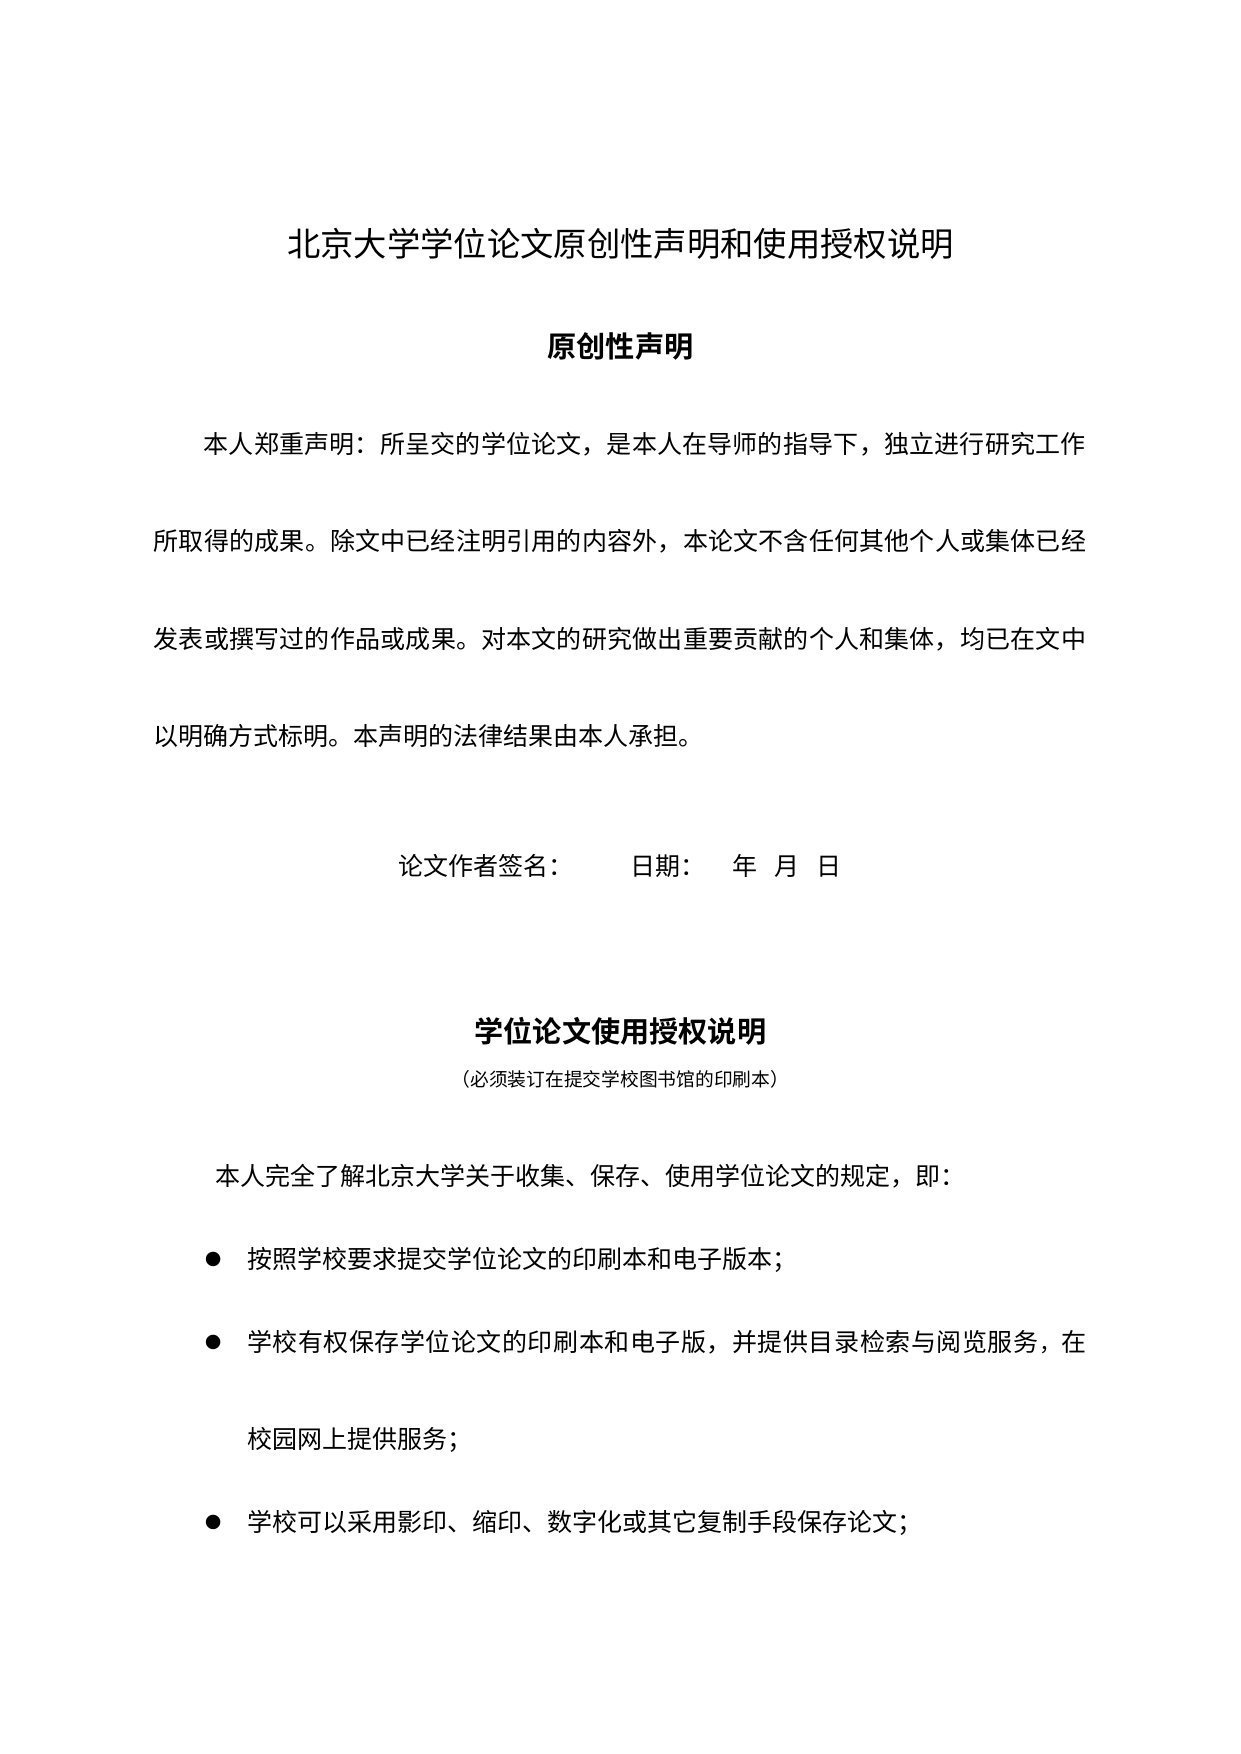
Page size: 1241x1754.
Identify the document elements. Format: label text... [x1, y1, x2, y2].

list 按照学校要求提交学位论文的印刷本和电子版本； [203, 1225, 1087, 1290]
text 本人郑重声明：所呈交的学位论文，是本人在导师的指导下，独立进行研究工作所取得的成果。除文中已经注明引用的内容外，本论文不含任何其他个人或集体已经发表或撰写过的作品或成果。对本文的研究做出重要贡献的个人和集体，均已在文中以明确方式标明。本声明的法律结果由本人承担。 [153, 410, 1087, 767]
list 学校可以采用影印、缩印、数字化或其它复制手段保存论文； [203, 1488, 1087, 1553]
text 原创性声明 [153, 312, 1087, 377]
text （必须装订在提交学校图书馆的印刷本） [153, 1062, 1087, 1095]
text 论文作者签名： 日期： 年 月 日 [153, 832, 1087, 897]
subtitle 北京大学学位论文原创性声明和使用授权说明 [153, 210, 1087, 275]
text 本人完全了解北京大学关于收集、保存、使用学位论文的规定，即： [153, 1142, 1087, 1207]
text 学位论文使用授权说明 [153, 997, 1087, 1062]
list 学校有权保存学位论文的印刷本和电子版，并提供目录检索与阅览服务，在校园网上提供服务； [203, 1308, 1087, 1470]
